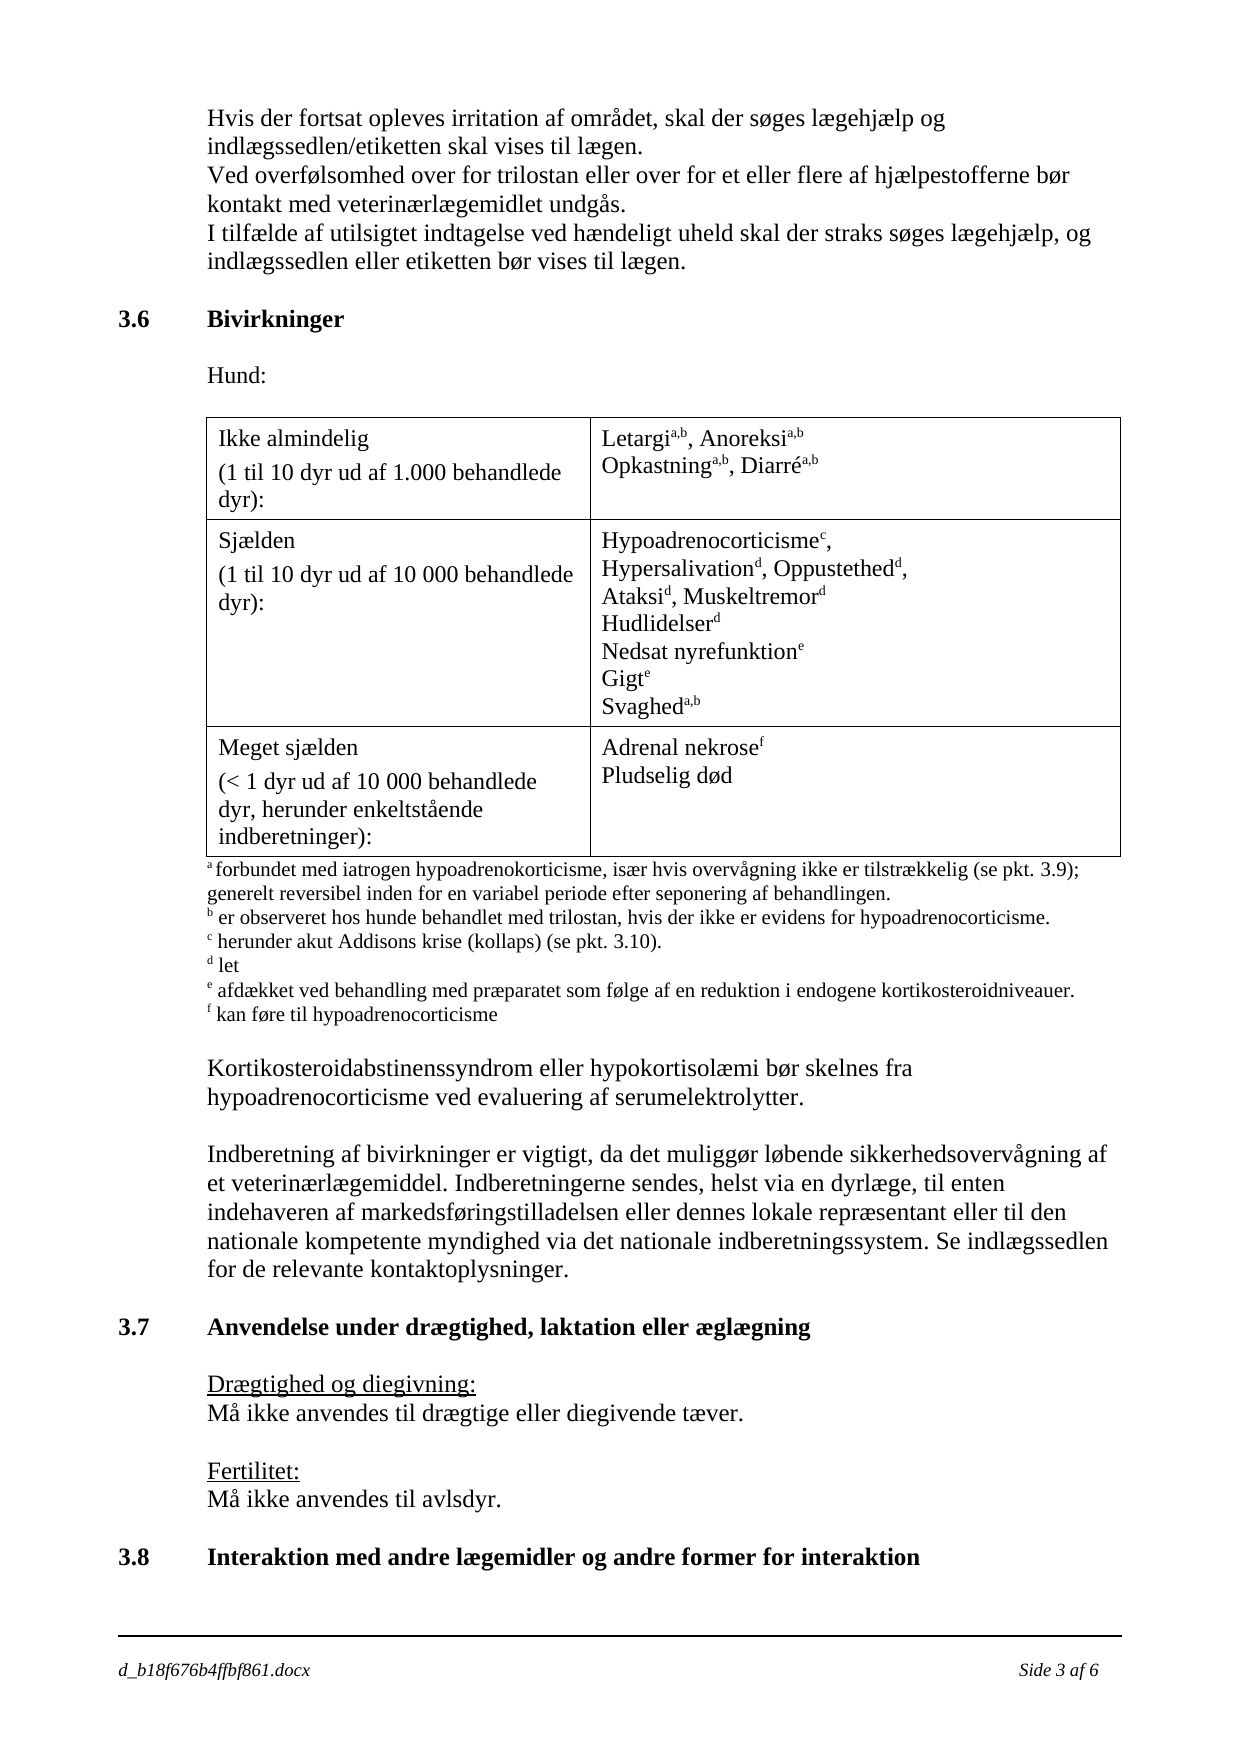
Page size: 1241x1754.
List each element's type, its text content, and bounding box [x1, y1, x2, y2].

text c herunder akut Addisons krise (kollaps) (se pkt. 3.10). [207, 929, 1122, 953]
text d let [207, 953, 1122, 977]
text a forbundet med iatrogen hypoadrenokorticisme, især hvis overvågning ikke er tilstrækkelig (se pkt. 3.9); generelt reversibel inden for en variabel periode efter seponering af behandlingen. [207, 857, 1122, 905]
text e afdækket ved behandling med præparatet som følge af en reduktion i endogene kortikosteroidniveauer. [207, 977, 1122, 1002]
text Hund: [207, 361, 1122, 389]
text Må ikke anvendes til avlsdyr. [207, 1484, 1122, 1513]
text Må ikke anvendes til drægtige eller diegivende tæver. [207, 1398, 1122, 1427]
table_cell Adrenal nekrosef Pludselig død [591, 727, 1120, 856]
table_header Ikke almindelig (1 til 10 dyr ud af 1.000 behandlede dyr): [207, 418, 590, 519]
text b er observeret hos hunde behandlet med trilostan, hvis der ikke er evidens for hypoadrenocorticisme. [207, 905, 1122, 929]
text Fertilitet: [207, 1456, 1122, 1484]
text Ved overfølsomhed over for trilostan eller over for et eller flere af hjælpestofferne bør kontakt med veterinærlægemidlet undgås. [207, 160, 1122, 218]
text I tilfælde af utilsigtet indtagelse ved hændeligt uheld skal der straks søges lægehjælp, og indlægssedlen eller etiketten bør vises til lægen. [207, 218, 1122, 275]
text Kortikosteroidabstinenssyndrom eller hypokortisolæmi bør skelnes fra hypoadrenocorticisme ved evaluering af serumelektrolytter. [207, 1053, 1122, 1111]
text 3.7 Anvendelse under drægtighed, laktation eller æglægning [118, 1312, 1122, 1341]
text f kan føre til hypoadrenocorticisme [207, 1002, 1122, 1026]
text 3.8 Interaktion med andre lægemidler og andre former for interaktion [118, 1542, 1122, 1571]
text Hvis der fortsat opleves irritation af området, skal der søges lægehjælp og indlægssedlen/etiketten skal vises til lægen. [207, 103, 1122, 160]
text Drægtighed og diegivning: [207, 1369, 1122, 1398]
table_cell Meget sjælden (< 1 dyr ud af 10 000 behandlede dyr, herunder enkeltstående indberetninger): [207, 727, 590, 856]
table_header Letargia,b, Anoreksia,b Opkastninga,b, Diarréa,b [591, 418, 1120, 519]
text Indberetning af bivirkninger er vigtigt, da det muliggør løbende sikkerhedsovervågning af et veterinærlægemiddel. Indberetningerne sendes, helst via en dyrlæge, til enten indehaveren af markedsføringstilladelsen eller dennes lokale repræsentant eller til den nationale kompetente myndighed via det nationale indberetningssystem. Se indlægssedlen for de relevante kontaktoplysninger. [207, 1139, 1122, 1283]
text 3.6 Bivirkninger [118, 304, 1122, 333]
table_cell Hypoadrenocorticismec, Hypersalivationd, Oppustethedd, Ataksid, Muskeltremord Hudlidelserd Nedsat nyrefunktione Gigte Svagheda,b [591, 520, 1120, 726]
table_cell Sjælden (1 til 10 dyr ud af 10 000 behandlede dyr): [207, 520, 590, 726]
